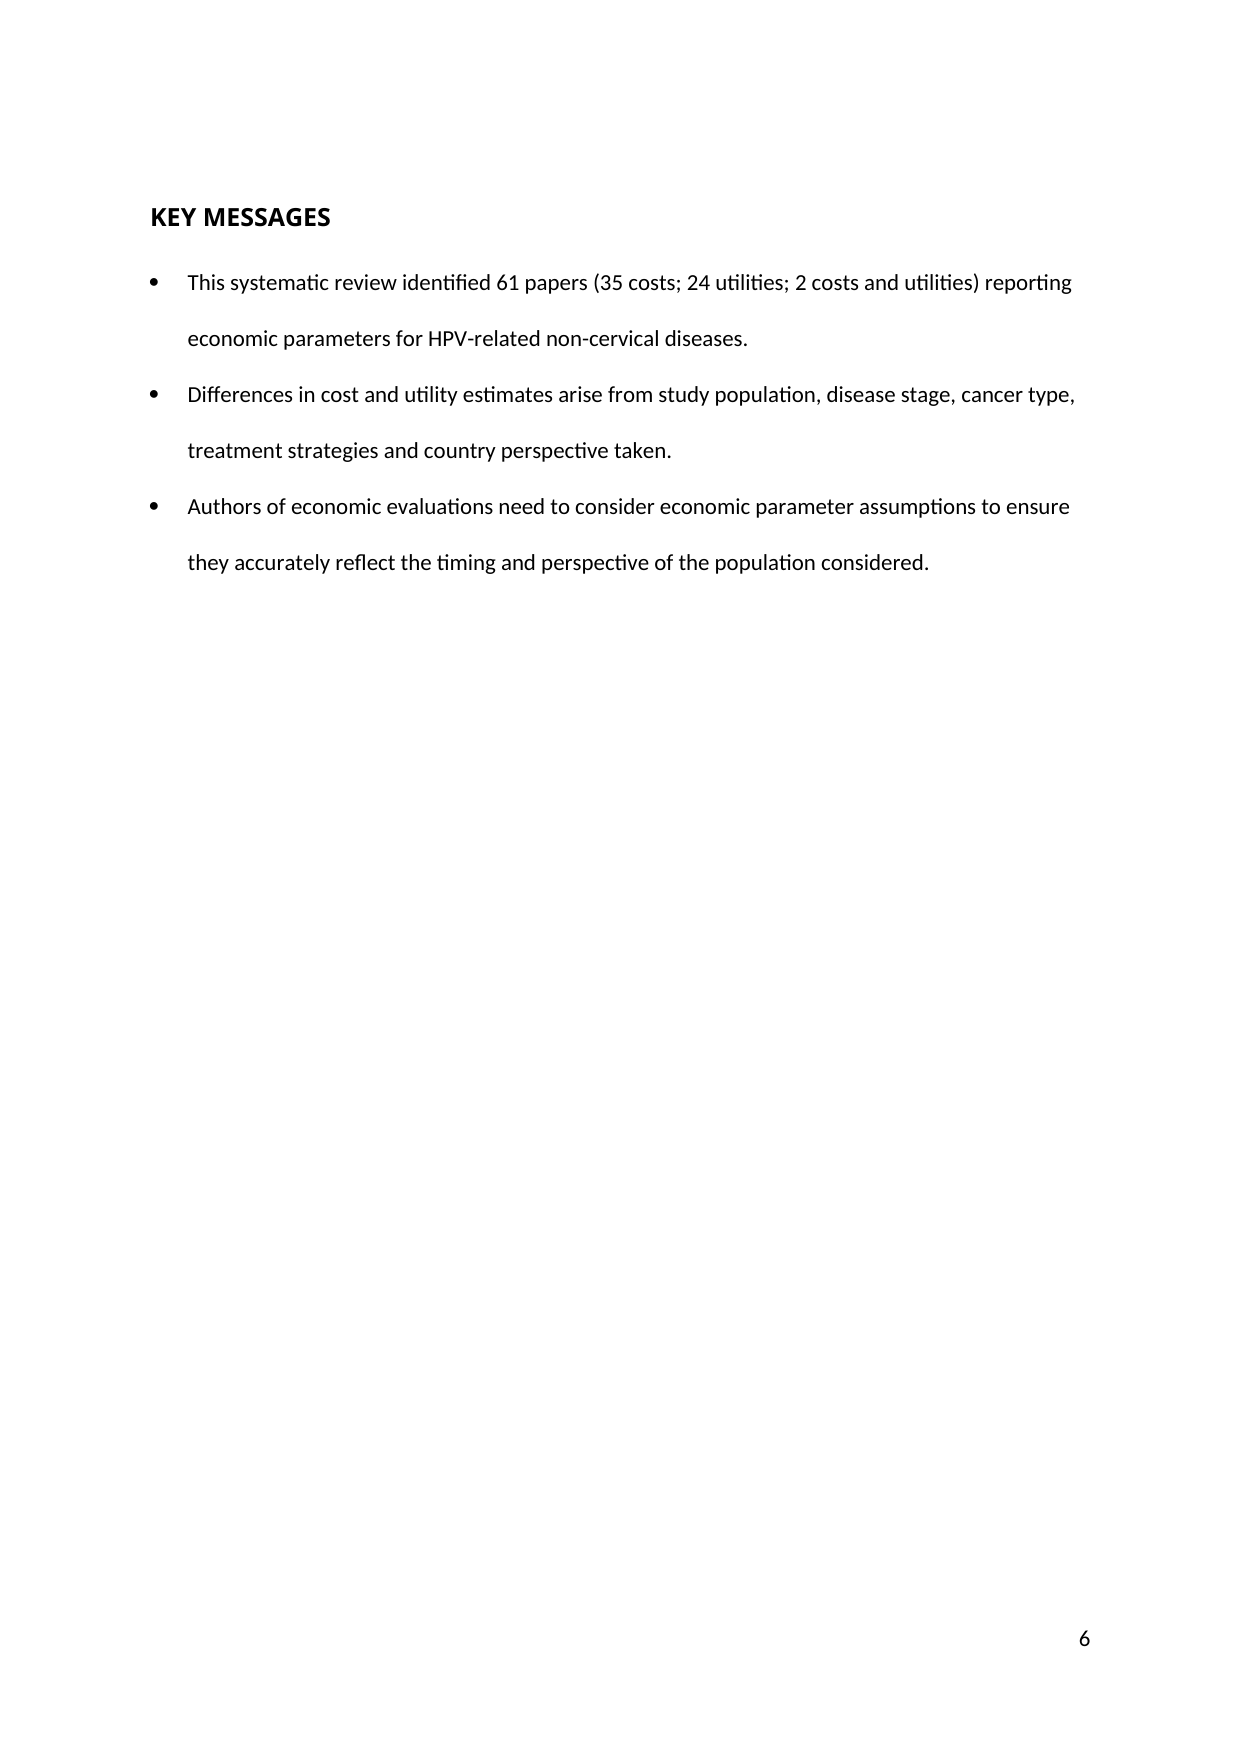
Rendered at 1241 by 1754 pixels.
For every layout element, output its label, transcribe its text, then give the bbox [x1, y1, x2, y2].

list This systematic review identified 61 papers (35 costs; 24 utilities; 2 costs and utilities) reporting economic parameters for HPV-related non-cervical diseases. [150, 268, 1090, 352]
list Authors of economic evaluations need to consider economic parameter assumptions to ensure they accurately reflect the timing and perspective of the population considered. [150, 492, 1090, 576]
list Differences in cost and utility estimates arise from study population, disease stage, cancer type, treatment strategies and country perspective taken. [150, 380, 1090, 464]
subtitle Key Messages [150, 200, 1090, 234]
